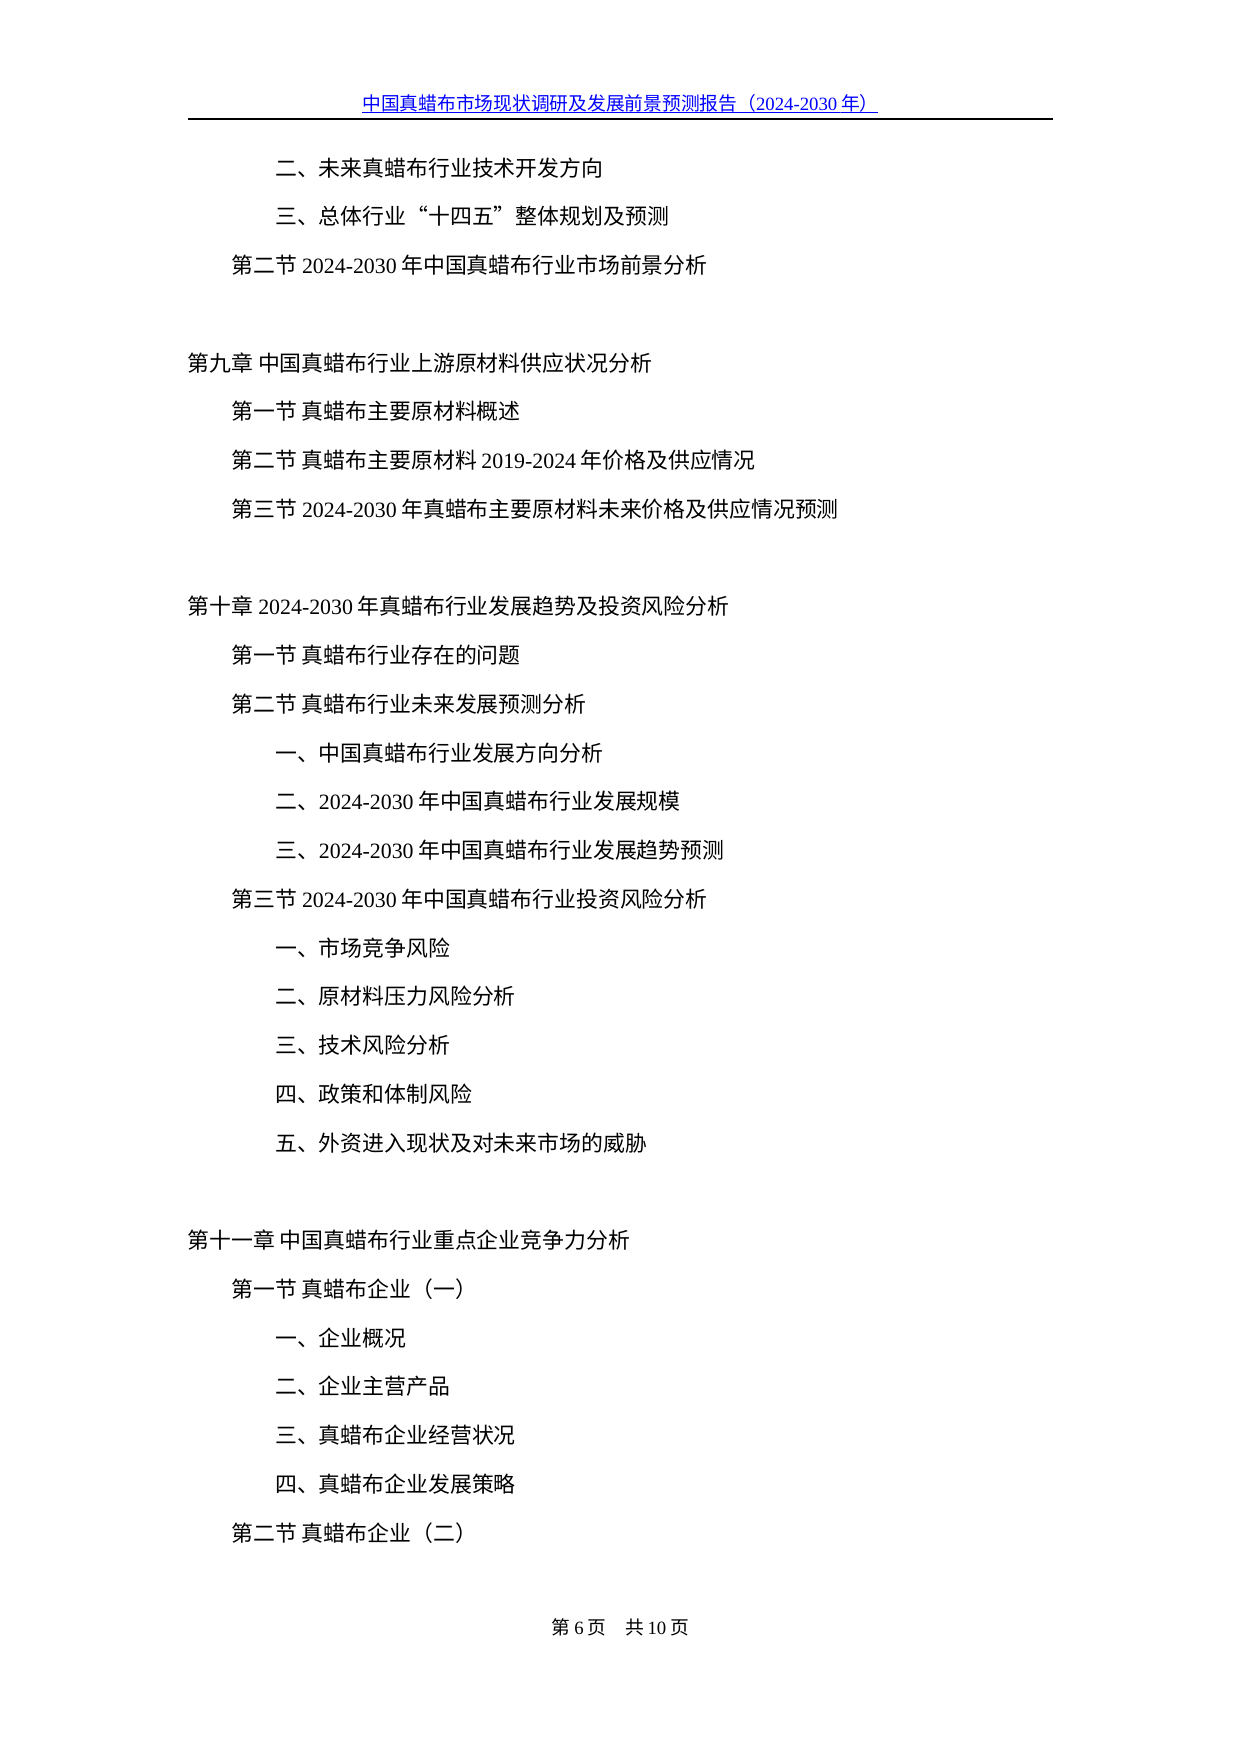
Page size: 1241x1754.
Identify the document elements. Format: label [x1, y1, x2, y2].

text [187, 150, 1053, 1548]
